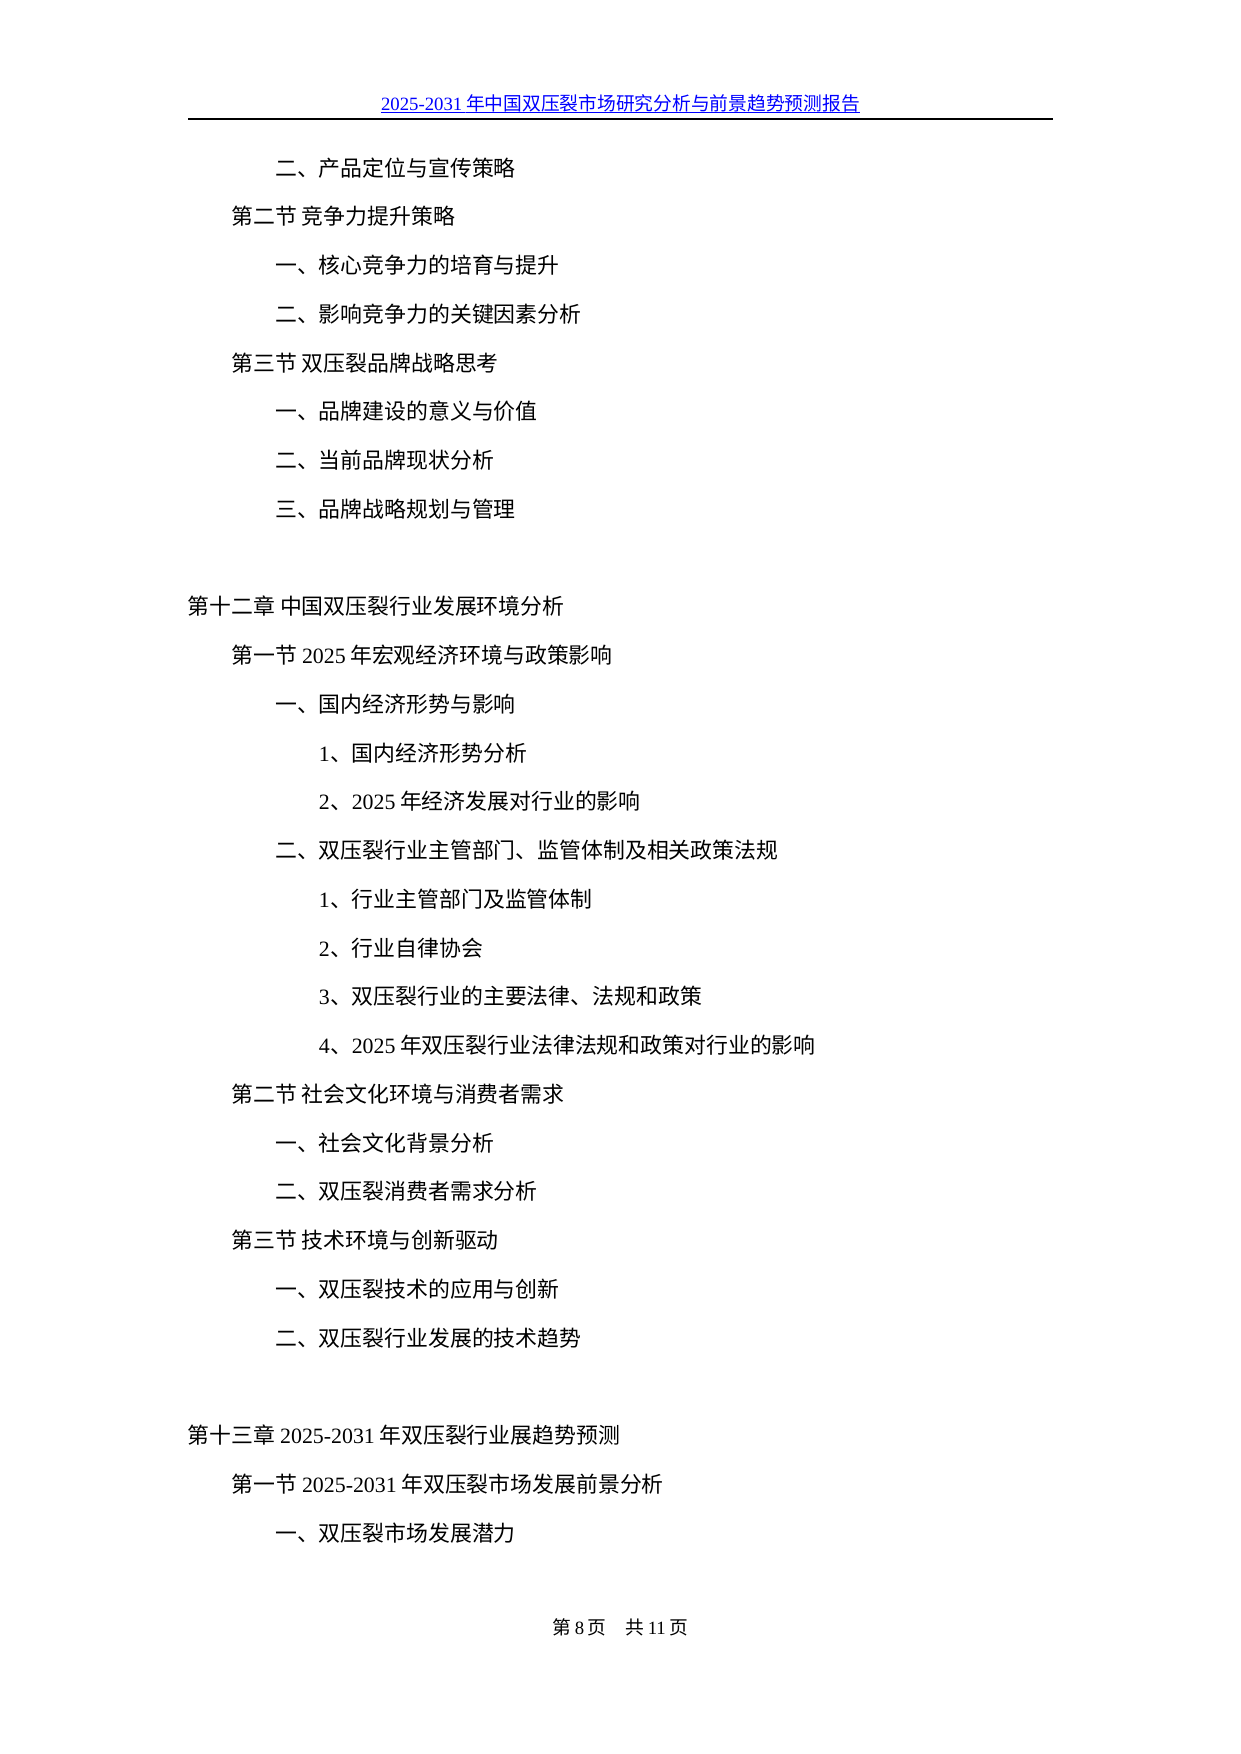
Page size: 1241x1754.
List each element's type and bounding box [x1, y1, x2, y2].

text [187, 150, 1053, 1548]
